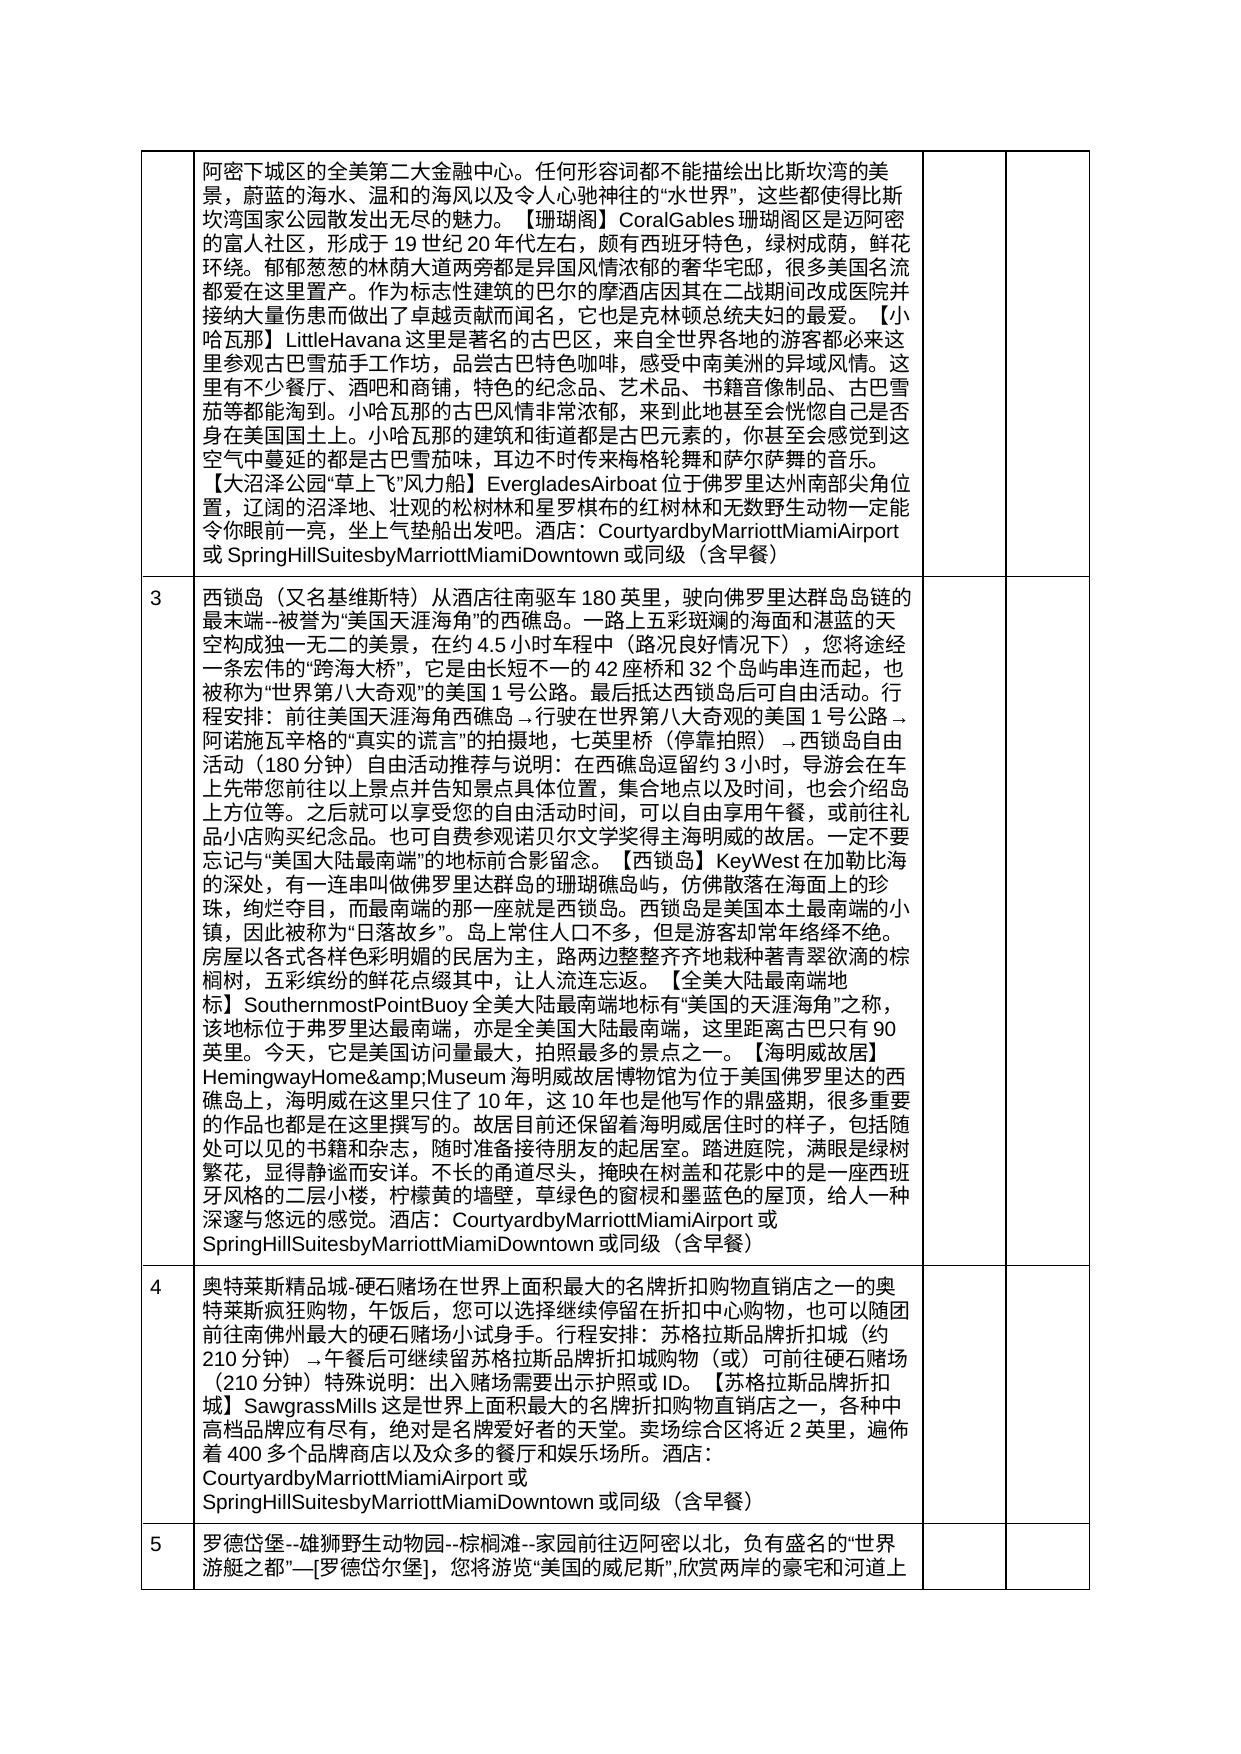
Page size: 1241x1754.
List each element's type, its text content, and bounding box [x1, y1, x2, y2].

table_cell [1007, 152, 1089, 576]
table_cell 4 [142, 1266, 193, 1522]
table_cell [924, 1524, 1005, 1588]
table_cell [195, 152, 922, 576]
table_cell 3 [142, 577, 193, 1264]
table_cell [1007, 577, 1089, 1264]
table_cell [195, 1524, 922, 1588]
table_cell [1007, 1266, 1089, 1522]
table_cell [924, 1266, 1005, 1522]
table_cell 5 [142, 1524, 193, 1588]
table_cell [924, 152, 1005, 576]
table_cell 2 [142, 152, 193, 576]
table_cell 奥特莱斯精品城-硬石赌场在世界上面积最大的名牌折扣购物直销店之一的奥特莱斯疯狂购物，午饭后，您可以选择继续停留在折扣中心购物，也可以随团前往南佛州最大的硬石赌场小试身手。行程安排：苏格拉斯品牌折扣城（约210分钟）→午餐后可继续留苏格拉斯品牌折扣城购物（或）可前往硬石赌场（210分钟）特殊说明：出入赌场需要出示护照或ID。【苏格拉斯品牌折扣城】SawgrassMills这是世界上面积最大的名牌折扣购物直销店之一，各种中高档品牌应有尽有，绝对是名牌爱好者的天堂。卖场综合区将近2英里，遍佈着400多个品牌商店以及众多的餐厅和娱乐场所。酒店：CourtyardbyMarriottMiamiAirport或SpringHillSuitesbyMarriottMiamiDowntown或同级（含早餐） [195, 1266, 922, 1522]
table_cell 西锁岛（又名基维斯特）从酒店往南驱车180英里，驶向佛罗里达群岛岛链的最末端--被誉为“美国天涯海角”的西礁岛。一路上五彩斑斓的海面和湛蓝的天空构成独一无二的美景，在约4.5小时车程中（路况良好情况下），您将途经一条宏伟的“跨海大桥”，它是由长短不一的42座桥和32个岛屿串连而起，也被称为“世界第八大奇观”的美国1号公路。最后抵达西锁岛后可自由活动。行程安排：前往美国天涯海角西礁岛→行驶在世界第八大奇观的美国1号公路→阿诺施瓦辛格的“真实的谎言”的拍摄地，七英里桥（停靠拍照）→西锁岛自由活动（180分钟）自由活动推荐与说明：在西礁岛逗留约3小时，导游会在车上先带您前往以上景点并告知景点具体位置，集合地点以及时间，也会介绍岛上方位等。之后就可以享受您的自由活动时间，可以自由享用午餐，或前往礼品小店购买纪念品。也可自费参观诺贝尔文学奖得主海明威的故居。一定不要忘记与“美国大陆最南端”的地标前合影留念。【西锁岛】KeyWest在加勒比海的深处，有一连串叫做佛罗里达群岛的珊瑚礁岛屿，仿佛散落在海面上的珍珠，绚烂夺目，而最南端的那一座就是西锁岛。西锁岛是美国本土最南端的小镇，因此被称为“日落故乡”。岛上常住人口不多，但是游客却常年络绎不绝。房屋以各式各样色彩明媚的民居为主，路两边整整齐齐地栽种著青翠欲滴的棕榈树，五彩缤纷的鲜花点缀其中，让人流连忘返。【全美大陆最南端地标】SouthernmostPointBuoy全美大陆最南端地标有“美国的天涯海角”之称，该地标位于弗罗里达最南端，亦是全美国大陆最南端，这里距离古巴只有90英里。今天，它是美国访问量最大，拍照最多的景点之一。【海明威故居】HemingwayHome&amp;Museum海明威故居博物馆为位于美国佛罗里达的西礁岛上，海明威在这里只住了10年，这10年也是他写作的鼎盛期，很多重要的作品也都是在这里撰写的。故居目前还保留着海明威居住时的样子，包括随处可以见的书籍和杂志，随时准备接待朋友的起居室。踏进庭院，满眼是绿树繁花，显得静谧而安详。不长的甬道尽头，掩映在树盖和花影中的是一座西班牙风格的二层小楼，柠檬黄的墙壁，草绿色的窗棂和墨蓝色的屋顶，给人一种深邃与悠远的感觉。酒店：CourtyardbyMarriottMiamiAirport或SpringHillSuitesbyMarriottMiamiDowntown或同级（含早餐） [195, 577, 922, 1264]
table_cell [924, 577, 1005, 1264]
table_cell [1007, 1524, 1089, 1588]
